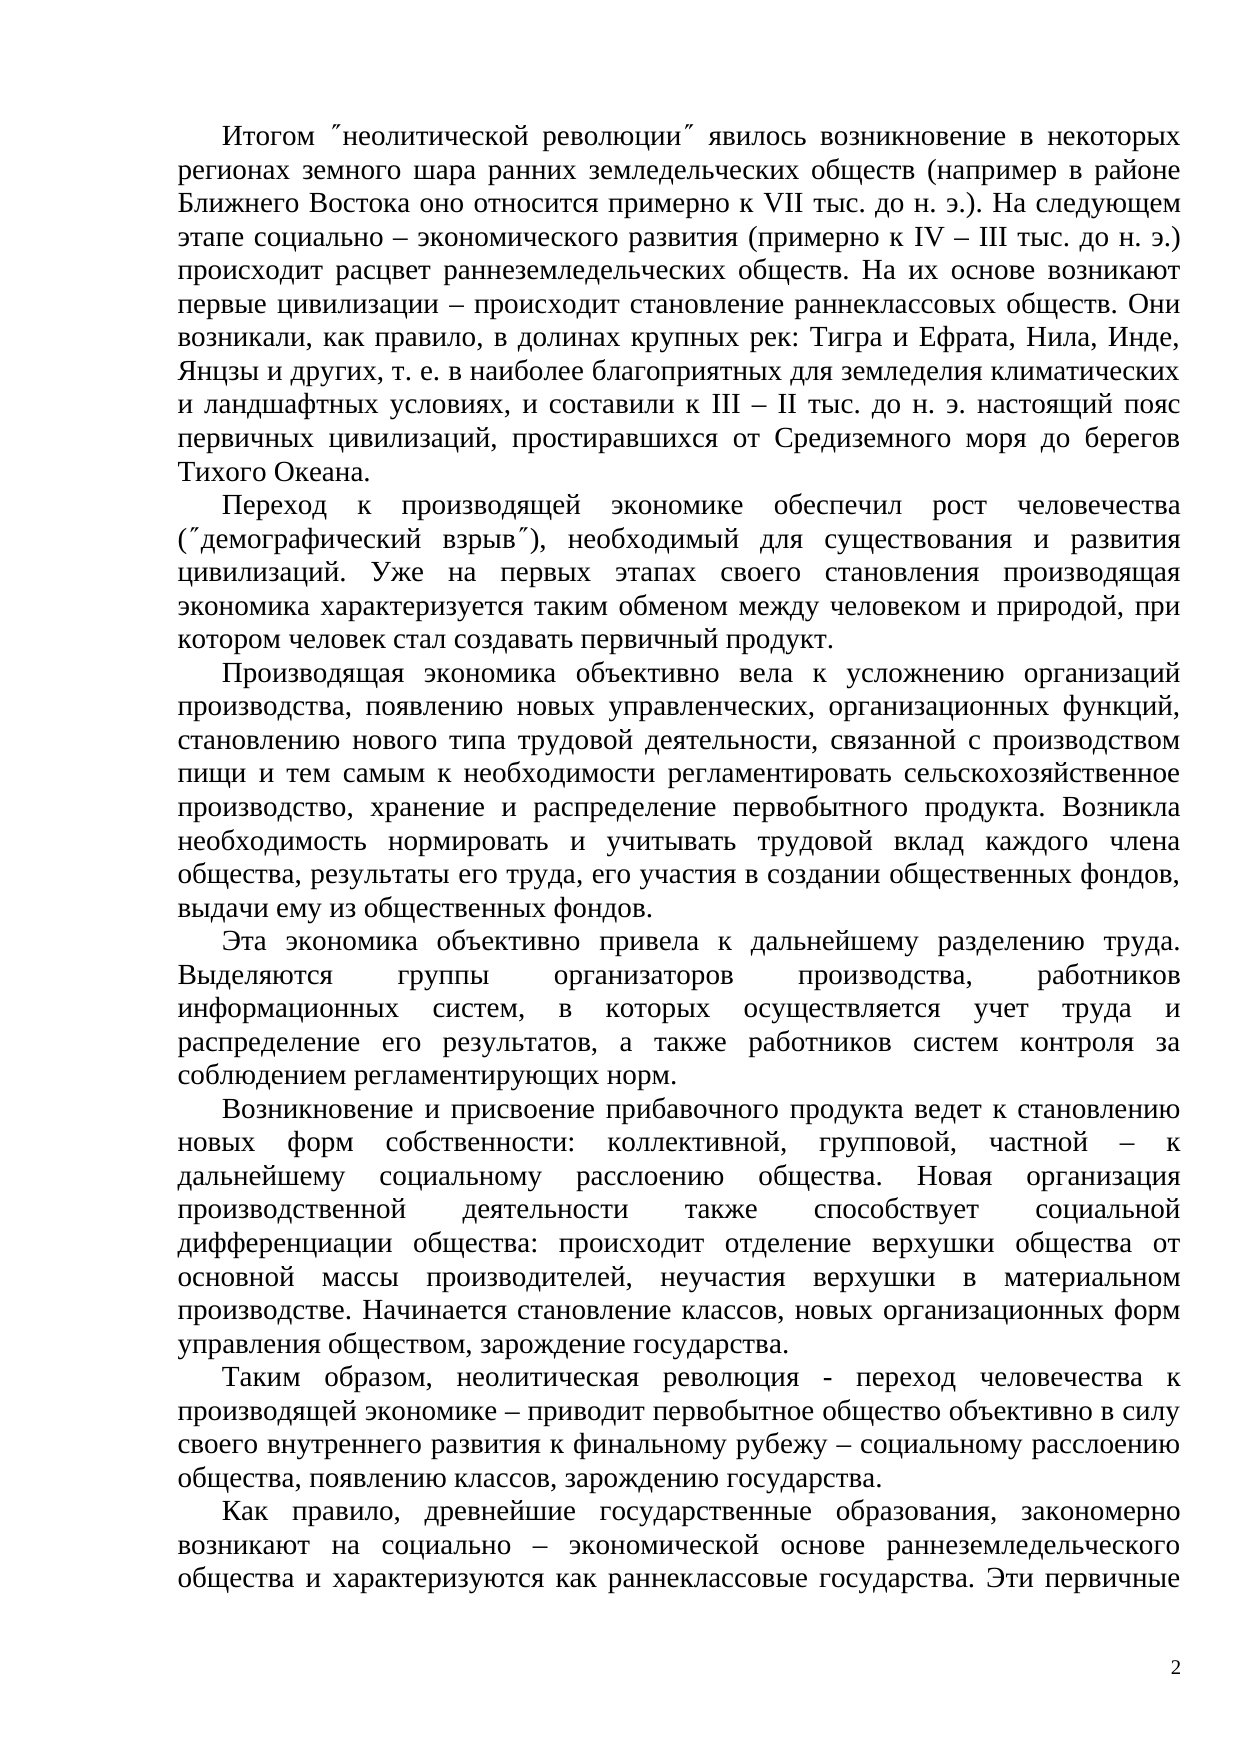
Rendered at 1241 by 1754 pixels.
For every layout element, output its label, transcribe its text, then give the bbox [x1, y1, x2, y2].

text Таким образом, неолитическая революция - переход человечества к производящей экономике – приводит первобытное общество объективно в силу своего внутреннего развития к финальному рубежу – социальному расслоению общества, появлению классов, зарождению государства. [177, 1359, 1181, 1493]
text Возникновение и присвоение прибавочного продукта ведет к становлению новых форм собственности: коллективной, групповой, частной – к дальнейшему социальному расслоению общества. Новая организация производственной деятельности также способствует социальной дифференциации общества: происходит отделение верхушки общества от основной массы производителей, неучастия верхушки в материальном производстве. Начинается становление классов, новых организационных форм управления обществом, зарождение государства. [177, 1091, 1181, 1359]
text Производящая экономика объективно вела к усложнению организаций производства, появлению новых управленческих, организационных функций, становлению нового типа трудовой деятельности, связанной с производством пищи и тем самым к необходимости регламентировать сельскохозяйственное производство, хранение и распределение первобытного продукта. Возникла необходимость нормировать и учитывать трудовой вклад каждого члена общества, результаты его труда, его участия в создании общественных фондов, выдачи ему из общественных фондов. [177, 655, 1181, 923]
text Итогом неолитической революции явилось возникновение в некоторых регионах земного шара ранних земледельческих обществ (например в районе Ближнего Востока оно относится примерно к VII тыс. до н. э.). На следующем этапе социально – экономического развития (примерно к IV – III тыс. до н. э.) происходит расцвет раннеземледельческих обществ. На их основе возникают первые цивилизации – происходит становление раннеклассовых обществ. Они возникали, как правило, в долинах крупных рек: Тигра и Ефрата, Нила, Инде, Янцзы и других, т. е. в наиболее благоприятных для земледелия климатических и ландшафтных условиях, и составили к III – II тыс. до н. э. настоящий пояс первичных цивилизаций, простиравшихся от Средиземного моря до берегов Тихого Океана. [177, 118, 1181, 487]
text Эта экономика объективно привела к дальнейшему разделению труда. Выделяются группы организаторов производства, работников информационных систем, в которых осуществляется учет труда и распределение его результатов, а также работников систем контроля за соблюдением регламентирующих норм. [177, 923, 1181, 1091]
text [177, 1493, 1181, 1594]
text Переход к производящей экономике обеспечил рост человечества (демографический взрыв), необходимый для существования и развития цивилизаций. Уже на первых этапах своего становления производящая экономика характеризуется таким обменом между человеком и природой, при котором человек стал создавать первичный продукт. [177, 487, 1181, 655]
